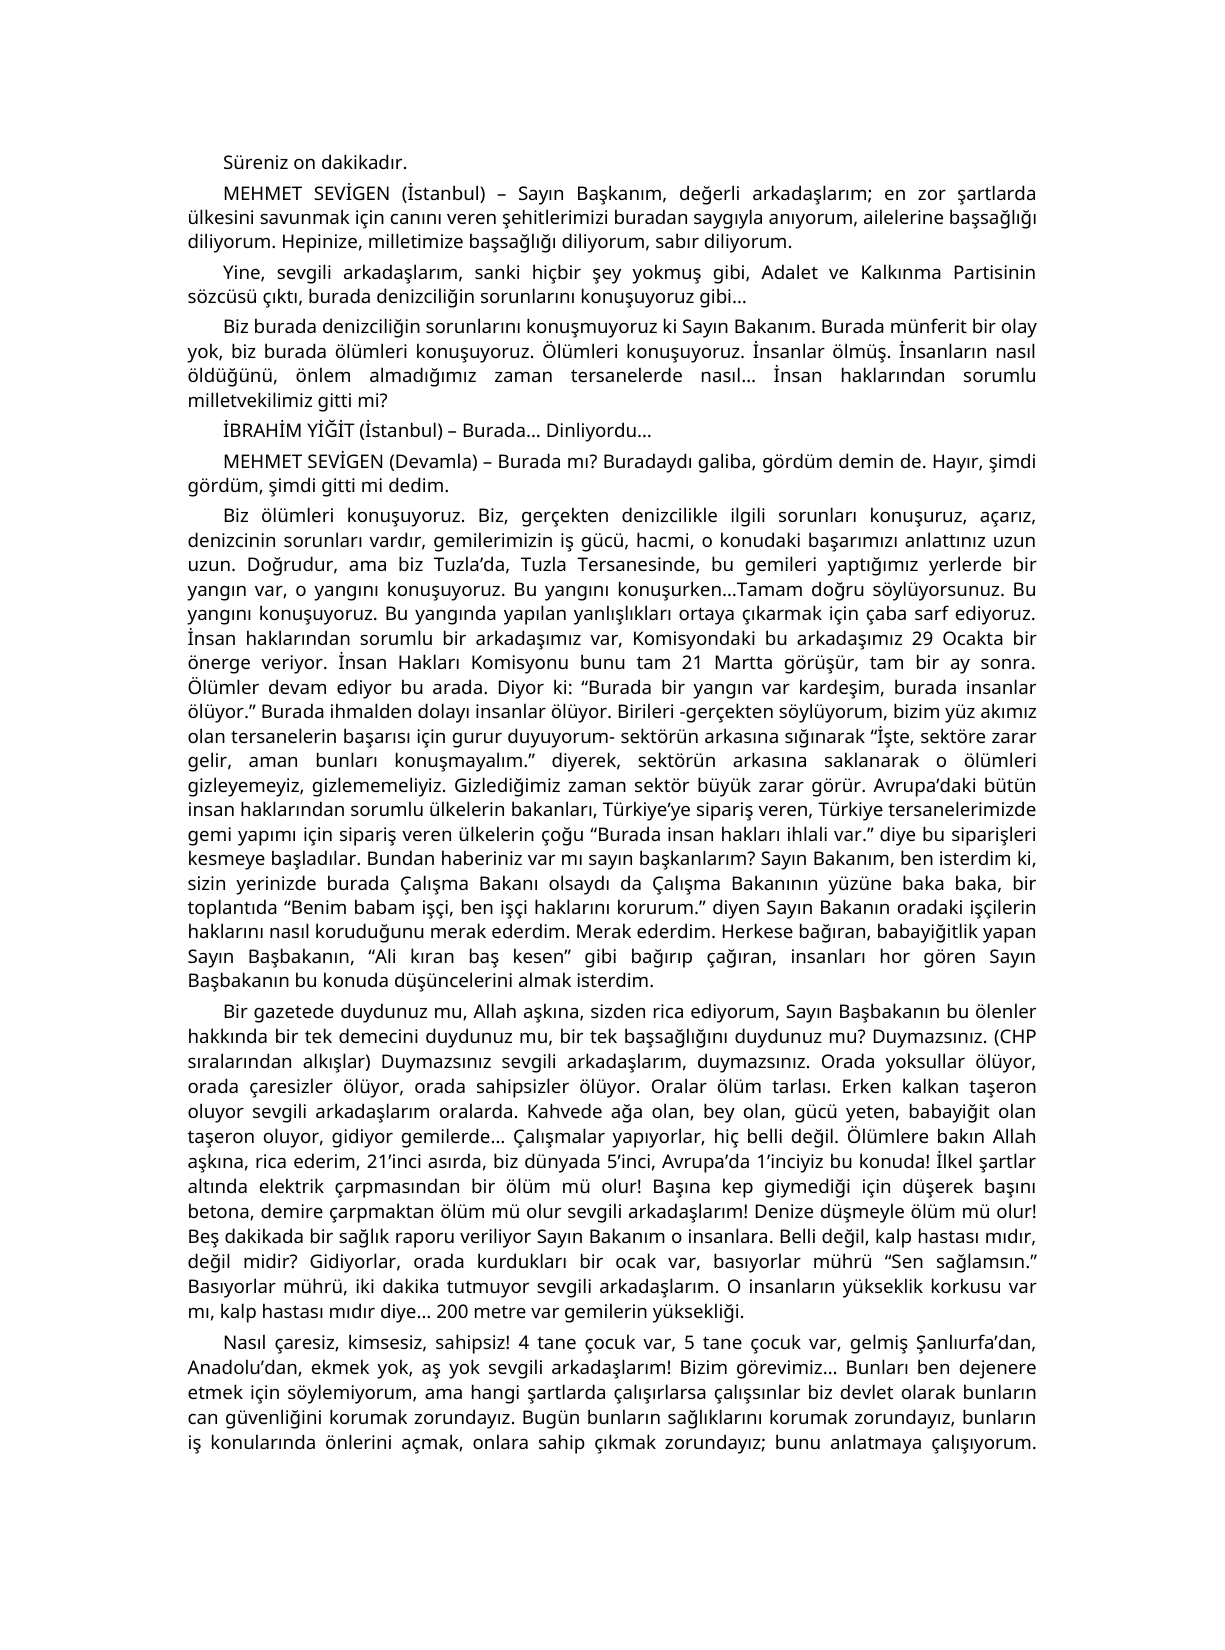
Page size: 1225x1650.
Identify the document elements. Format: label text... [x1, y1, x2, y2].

text MEHMET SEVİGEN (İstanbul) – Sayın Başkanım, değerli arkadaşlarım; en zor şartlarda ülkesini savunmak için canını veren şehitlerimizi buradan saygıyla anıyorum, ailelerine başsağlığı diliyorum. Hepinize, milletimize başsağlığı diliyorum, sabır diliyorum. [187, 180, 1037, 254]
text Yine, sevgili arkadaşlarım, sanki hiçbir şey yokmuş gibi, Adalet ve Kalkınma Partisinin sözcüsü çıktı, burada denizciliğin sorunlarını konuşuyoruz gibi… [187, 259, 1037, 308]
text İBRAHİM YİĞİT (İstanbul) – Burada… Dinliyordu… [187, 418, 1037, 443]
text Biz ölümleri konuşuyoruz. Biz, gerçekten denizcilikle ilgili sorunları konuşuruz, açarız, denizcinin sorunları vardır, gemilerimizin iş gücü, hacmi, o konudaki başarımızı anlattınız uzun uzun. Doğrudur, ama biz Tuzla’da, Tuzla Tersanesinde, bu gemileri yaptığımız yerlerde bir yangın var, o yangını konuşuyoruz. Bu yangını konuşurken…Tamam doğru söylüyorsunuz. Bu yangını konuşuyoruz. Bu yangında yapılan yanlışlıkları ortaya çıkarmak için çaba sarf ediyoruz. İnsan haklarından sorumlu bir arkadaşımız var, Komisyondaki bu arkadaşımız 29 Ocakta bir önerge veriyor. İnsan Hakları Komisyonu bunu tam 21 Martta görüşür, tam bir ay sonra. Ölümler devam ediyor bu arada. Diyor ki: “Burada bir yangın var kardeşim, burada insanlar ölüyor.” Burada ihmalden dolayı insanlar ölüyor. Birileri -gerçekten söylüyorum, bizim yüz akımız olan tersanelerin başarısı için gurur duyuyorum- sektörün arkasına sığınarak “İşte, sektöre zarar gelir, aman bunları konuşmayalım.” diyerek, sektörün arkasına saklanarak o ölümleri gizleyemeyiz, gizlememeliyiz. Gizlediğimiz zaman sektör büyük zarar görür. Avrupa’daki bütün insan haklarından sorumlu ülkelerin bakanları, Türkiye’ye sipariş veren, Türkiye tersanelerimizde gemi yapımı için sipariş veren ülkelerin çoğu “Burada insan hakları ihlali var.” diye bu siparişleri kesmeye başladılar. Bundan haberiniz var mı sayın başkanlarım? Sayın Bakanım, ben isterdim ki, sizin yerinizde burada Çalışma Bakanı olsaydı da Çalışma Bakanının yüzüne baka baka, bir toplantıda “Benim babam işçi, ben işçi haklarını korurum.” diyen Sayın Bakanın oradaki işçilerin haklarını nasıl koruduğunu merak ederdim. Merak ederdim. Herkese bağıran, babayiğitlik yapan Sayın Başbakanın, “Ali kıran baş kesen” gibi bağırıp çağıran, insanları hor gören Sayın Başbakanın bu konuda düşüncelerini almak isterdim. [187, 503, 1037, 993]
text Bir gazetede duydunuz mu, Allah aşkına, sizden rica ediyorum, Sayın Başbakanın bu ölenler hakkında bir tek demecini duydunuz mu, bir tek başsağlığını duydunuz mu? Duymazsınız. (CHP sıralarından alkışlar) Duymazsınız sevgili arkadaşlarım, duymazsınız. Orada yoksullar ölüyor, orada çaresizler ölüyor, orada sahipsizler ölüyor. Oralar ölüm tarlası. Erken kalkan taşeron oluyor sevgili arkadaşlarım oralarda. Kahvede ağa olan, bey olan, gücü yeten, babayiğit olan taşeron oluyor, gidiyor gemilerde… Çalışmalar yapıyorlar, hiç belli değil. Ölümlere bakın Allah aşkına, rica ederim, 21’inci asırda, biz dünyada 5’inci, Avrupa’da 1’inciyiz bu konuda! İlkel şartlar altında elektrik çarpmasından bir ölüm mü olur! Başına kep giymediği için düşerek başını betona, demire çarpmaktan ölüm mü olur sevgili arkadaşlarım! Denize düşmeyle ölüm mü olur! Beş dakikada bir sağlık raporu veriliyor Sayın Bakanım o insanlara. Belli değil, kalp hastası mıdır, değil midir? Gidiyorlar, orada kurdukları bir ocak var, basıyorlar mührü “Sen sağlamsın.” Basıyorlar mührü, iki dakika tutmuyor sevgili arkadaşlarım. O insanların yükseklik korkusu var mı, kalp hastası mıdır diye… var gemilerin yüksekliği. [187, 999, 1037, 1324]
text Biz burada denizciliğin sorunlarını konuşmuyoruz ki Sayın Bakanım. Burada münferit bir olay yok, biz burada ölümleri konuşuyoruz. Ölümleri konuşuyoruz. İnsanlar ölmüş. İnsanların nasıl öldüğünü, önlem almadığımız zaman tersanelerde nasıl… İnsan haklarından sorumlu milletvekilimiz gitti mi? [187, 314, 1037, 412]
text MEHMET SEVİGEN (Devamla) – Burada mı? Buradaydı galiba, gördüm demin de. Hayır, şimdi gördüm, şimdi gitti mi dedim. [187, 448, 1037, 497]
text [187, 1329, 1037, 1454]
text Süreniz on dakikadır. [187, 150, 1037, 174]
